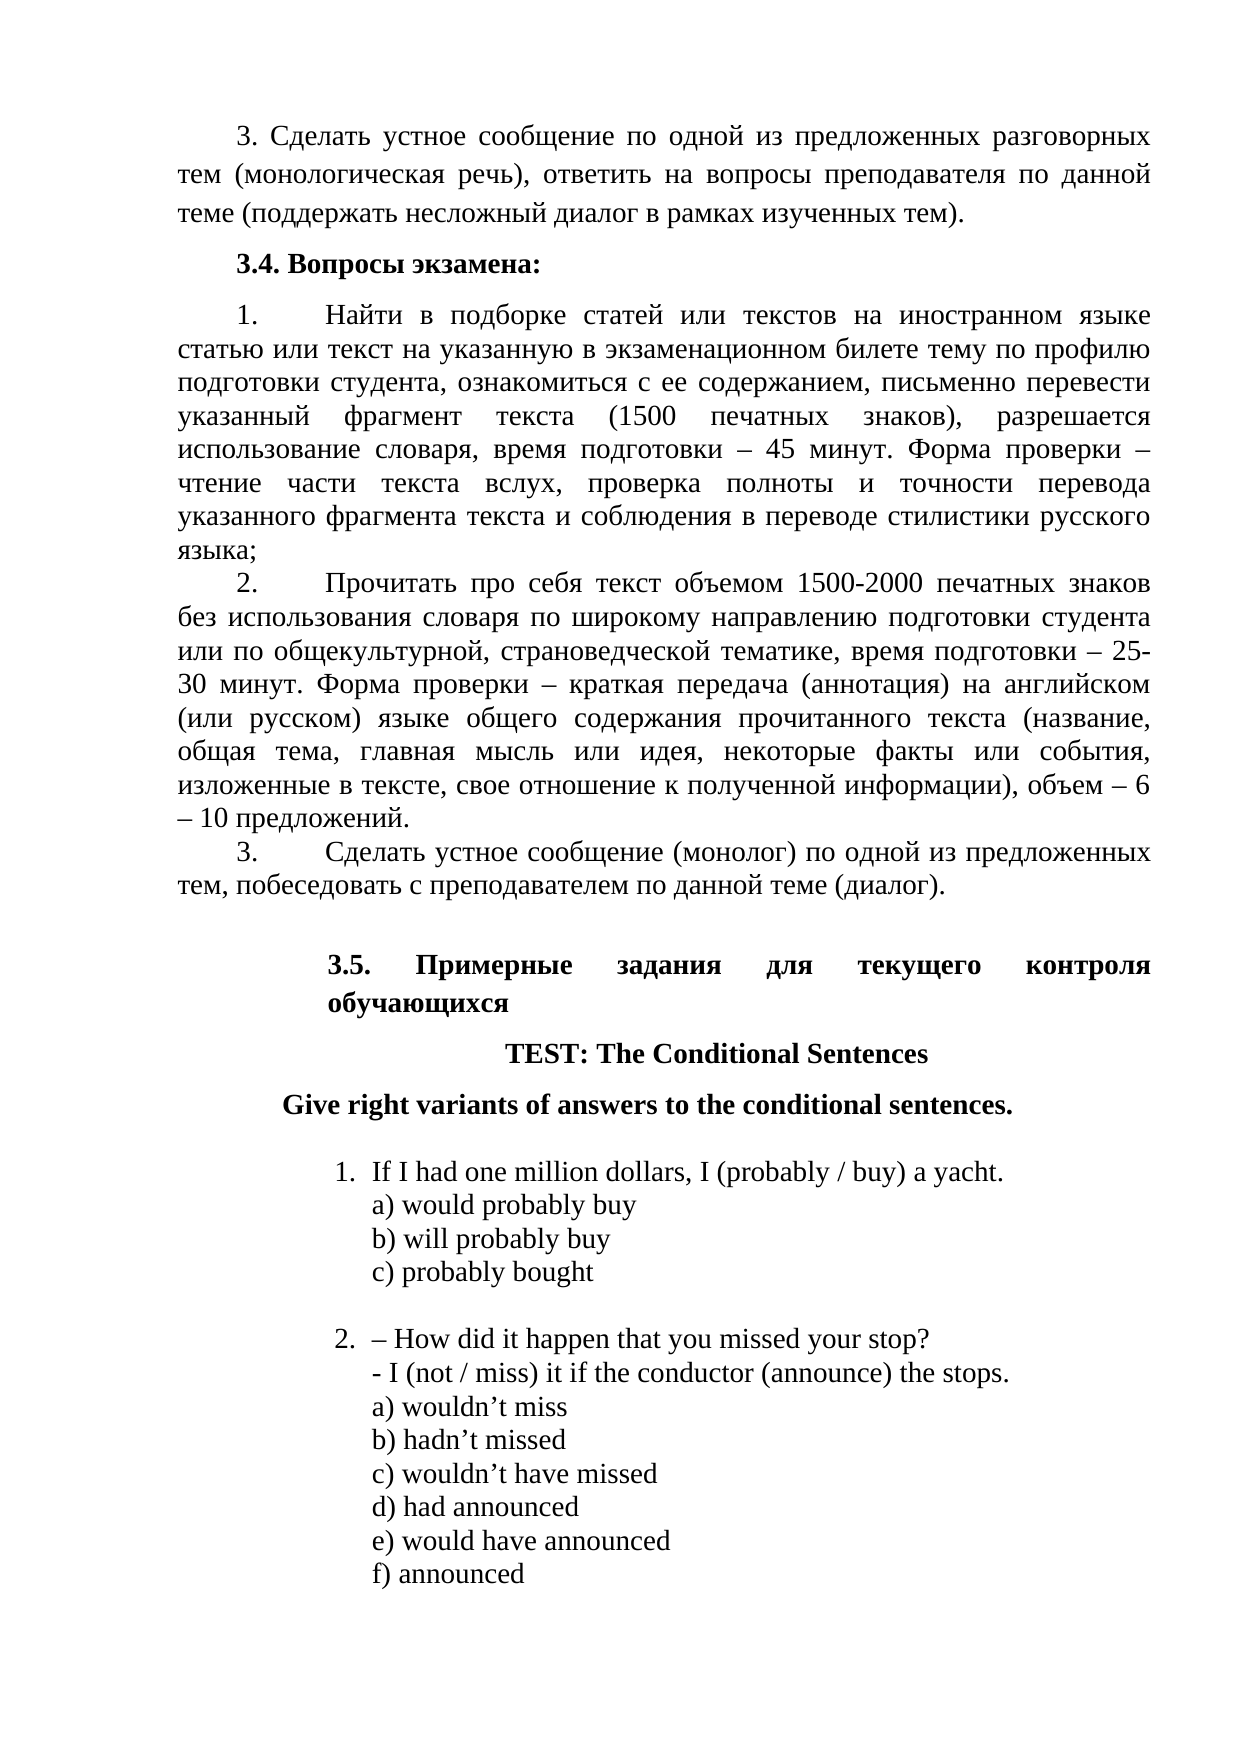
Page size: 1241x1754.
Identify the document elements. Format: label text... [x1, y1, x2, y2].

text f) announced [372, 1556, 1152, 1590]
text c) probably bought [372, 1254, 1152, 1288]
text c) wouldn’t have missed [372, 1456, 1152, 1489]
list If I had one million dollars, I (probably / buy) a yacht. [334, 1154, 1152, 1187]
text 3.4. Вопросы экзамена: [177, 246, 1152, 280]
list TEST: The Conditional Sentences [282, 1037, 1152, 1070]
text d) had announced [372, 1489, 1152, 1523]
list – How did it happen that you missed your stop? [334, 1322, 1152, 1355]
text 3. Сделать устное сообщение по одной из предложенных разговорных тем (монологическая речь), ответить на вопросы преподавателя по данной теме (поддержать несложный диалог в рамках изученных тем). [177, 118, 1152, 229]
text b) will probably buy [372, 1221, 1152, 1254]
list Прочитать про себя текст объемом 1500-2000 печатных знаков без использования словаря по широкому направлению подготовки студента или по общекультурной, страноведческой тематике, время подготовки – 25-30 минут. Форма проверки – краткая передача (аннотация) на английском (или русском) языке общего содержания прочитанного текста (название, общая тема, главная мысль или идея, некоторые факты или события, изложенные в тексте, свое отношение к полученной информации), объем – 6 – 10 предложений. [177, 566, 1152, 834]
text b) hadn’t missed [372, 1422, 1152, 1456]
text e) would have announced [372, 1523, 1152, 1556]
text - I (not / miss) it if the conductor (announce) the stops. [372, 1355, 1152, 1389]
text a) would probably buy [372, 1187, 1152, 1221]
list Сделать устное сообщение (монолог) по одной из предложенных тем, побеседовать с преподавателем по данной теме (диалог). [177, 834, 1152, 901]
text 3.5. Примерные задания для текущего контроля обучающихся [327, 947, 1152, 1019]
list Give right variants of answers to the conditional sentences. [282, 1087, 1152, 1121]
text a) wouldn’t miss [372, 1389, 1152, 1422]
list Найти в подборке статей или текстов на иностранном языке статью или текст на указанную в экзаменационном билете тему по профилю подготовки студента, ознакомиться с ее содержанием, письменно перевести указанный фрагмент текста (1500 печатных знаков), разрешается использование словаря, время подготовки – 45 минут. Форма проверки – чтение части текста вслух, проверка полноты и точности перевода указанного фрагмента текста и соблюдения в переводе стилистики русского языка; [177, 297, 1152, 566]
